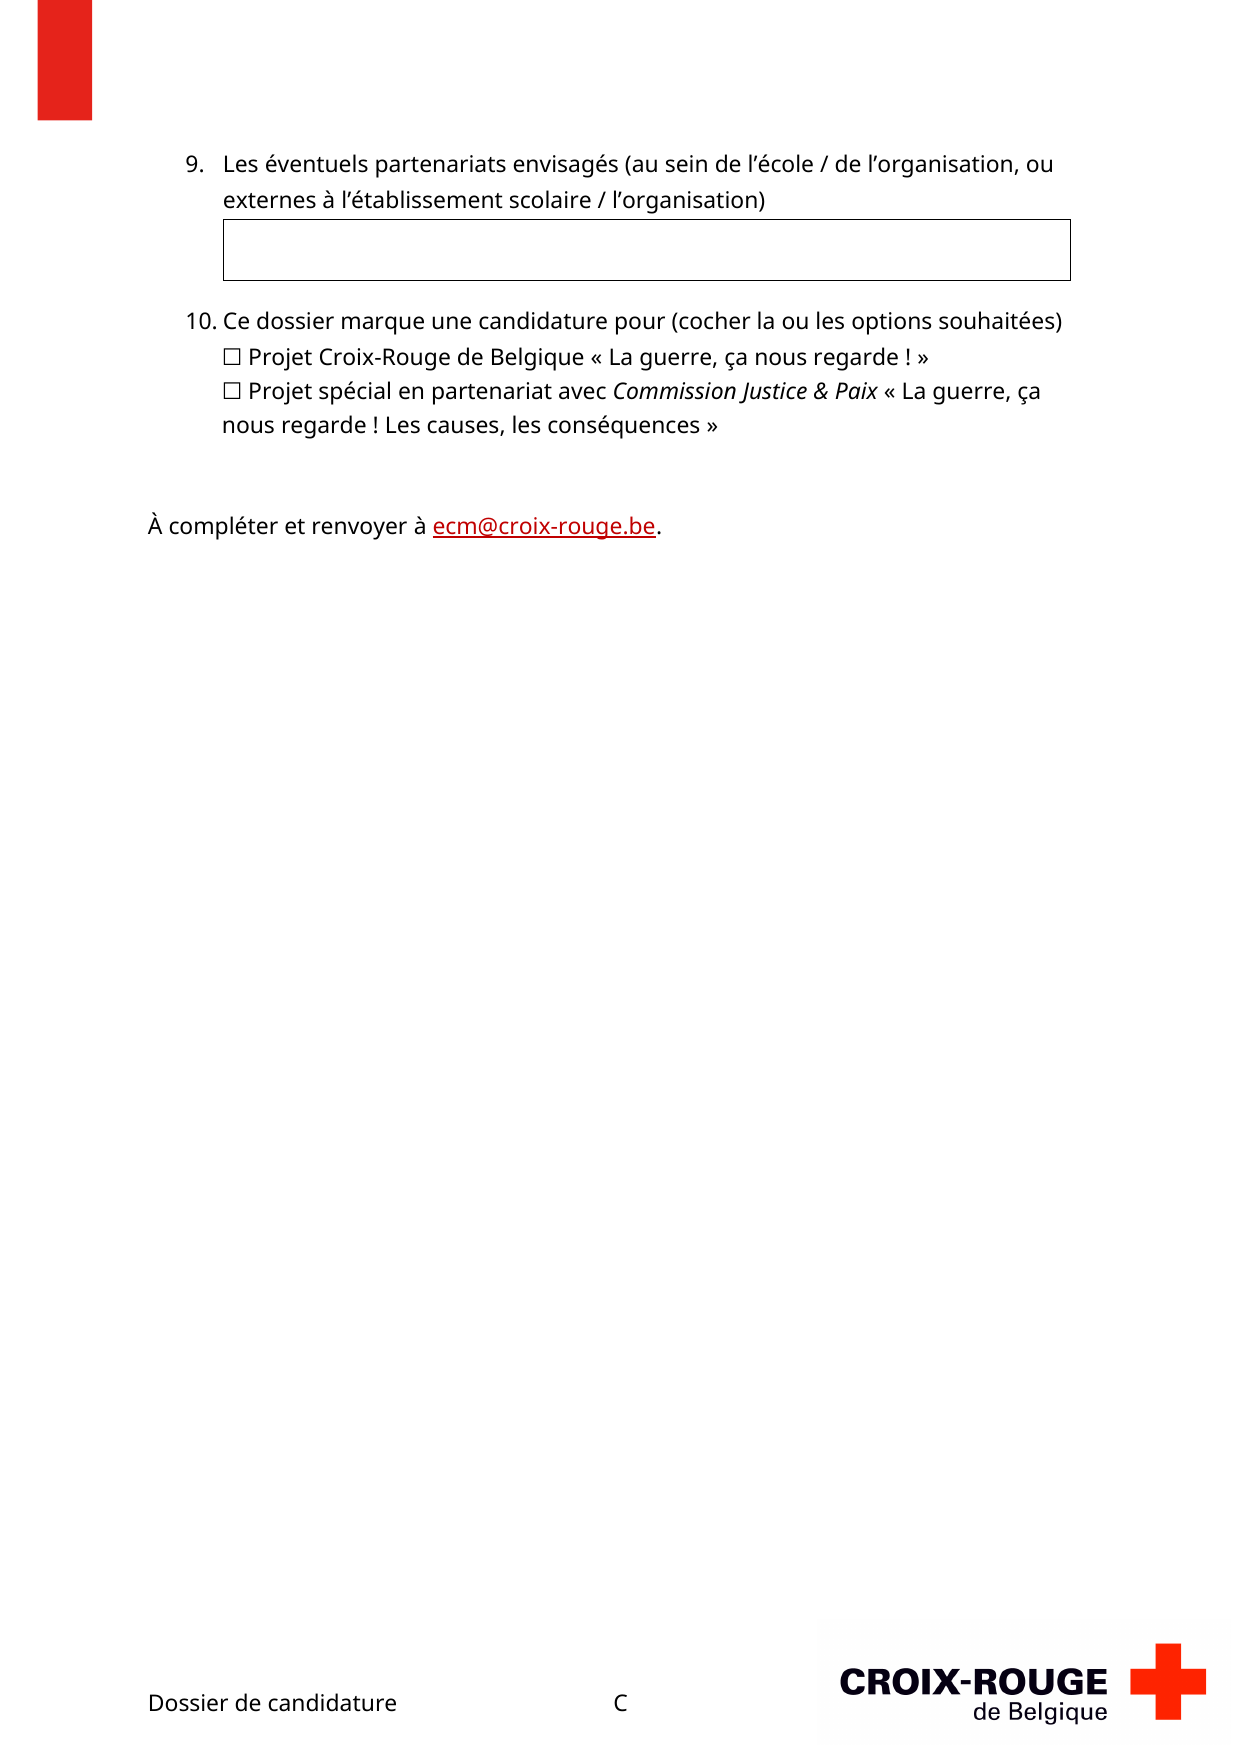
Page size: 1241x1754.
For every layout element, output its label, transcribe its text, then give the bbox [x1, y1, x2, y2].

list Projet Croix-Rouge de Belgique « La guerre, ça nous regarde ! » [222, 341, 1092, 372]
list Ce dossier marque une candidature pour (cocher la ou les options souhaitées) [185, 305, 1092, 336]
text À compléter et renvoyer à ecm@croix-rouge.be. [148, 509, 1092, 541]
picture [816, 1619, 1231, 1745]
list Projet spécial en partenariat avec Commission Justice & Paix « La guerre, ça nous regarde ! Les causes, les conséquences » [222, 375, 1092, 440]
list Les éventuels partenariats envisagés (au sein de l’école / de l’organisation, ou externes à l’établissement scolaire / l’organisation) [185, 148, 1092, 215]
